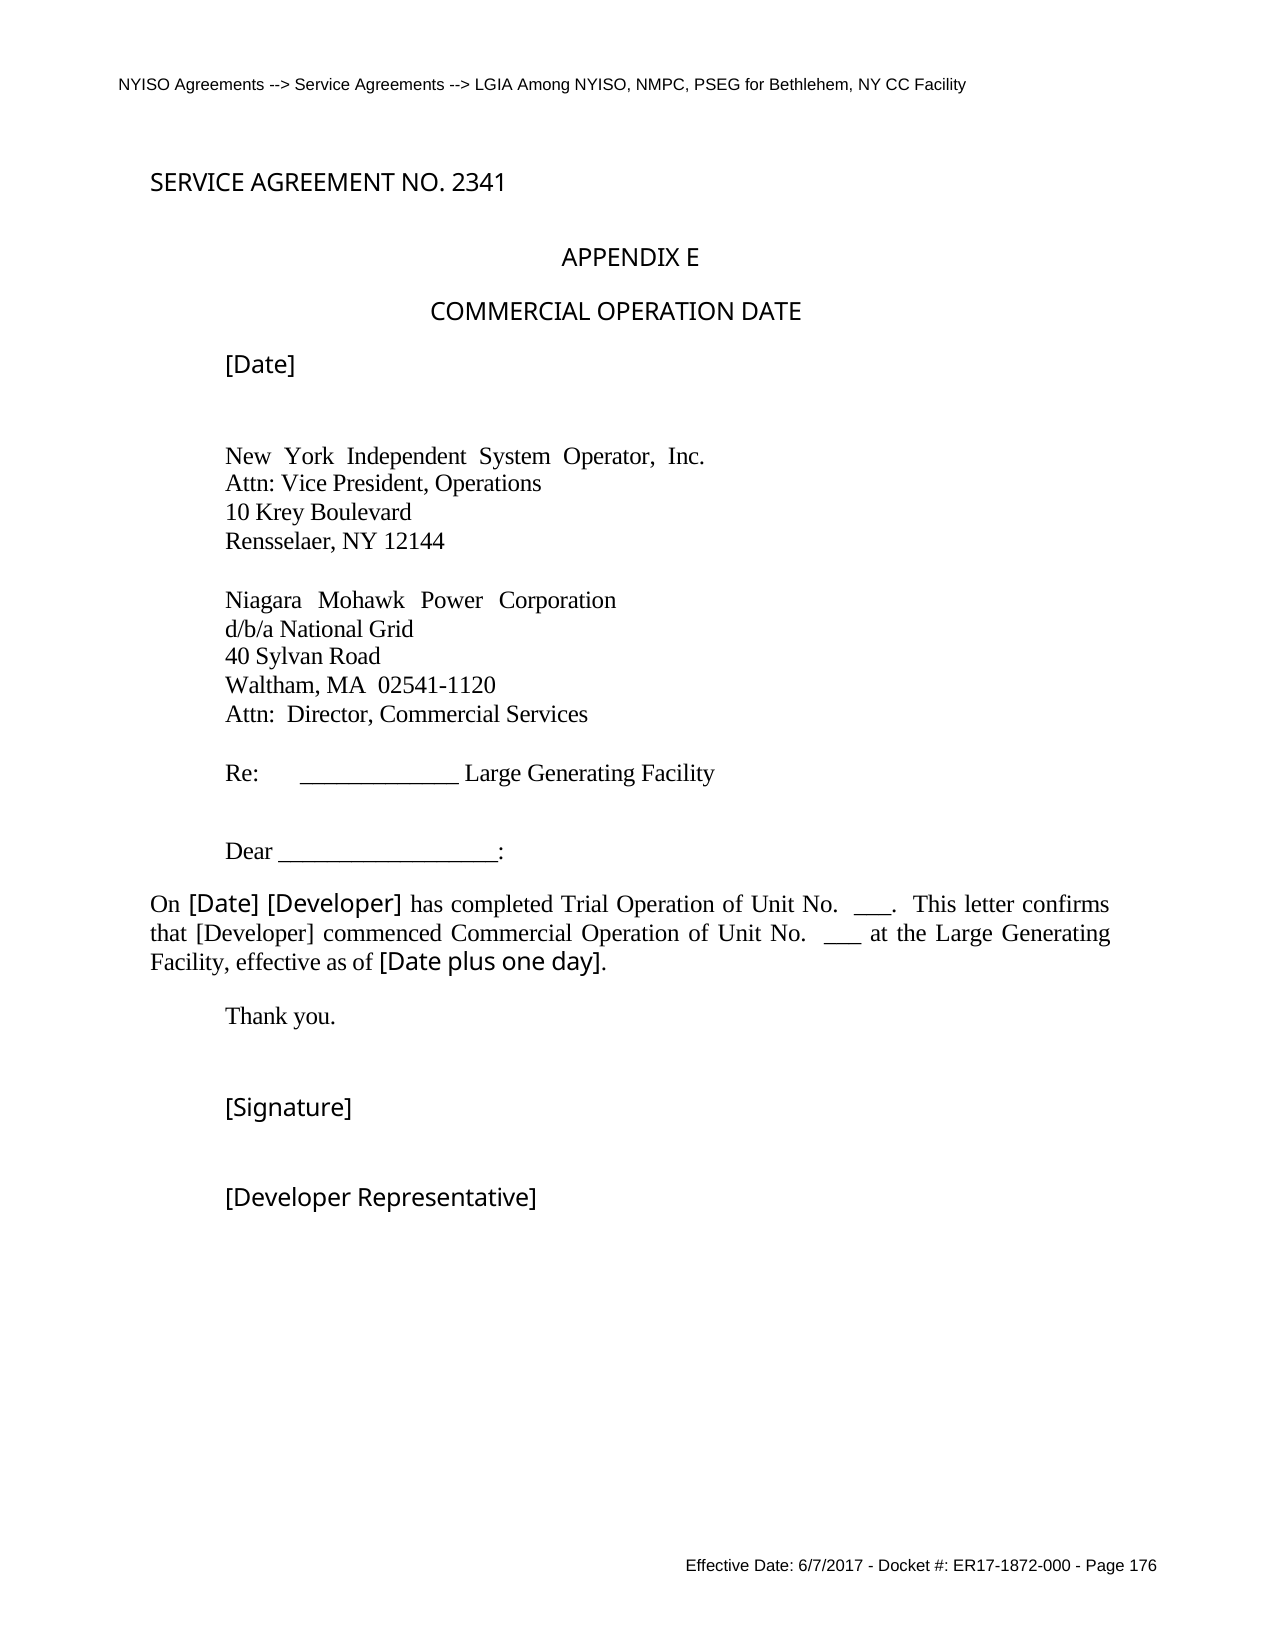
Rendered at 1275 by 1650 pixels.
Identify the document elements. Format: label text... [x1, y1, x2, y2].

text SERVICE AGREEMENT NO. 2341 [150, 168, 1275, 197]
text Waltham, MA 02541-1120 [225, 671, 1275, 699]
text 40 Sylvan Road [225, 643, 1275, 670]
text Rensselaer, NY 12144 [225, 527, 1275, 555]
text 10 Krey Boulevard [225, 497, 1275, 526]
text Niagara Mohawk Power Corporation d/b/a National Grid [225, 585, 617, 643]
text New York Independent System Operator, Inc. Attn: Vice President, Operations [225, 443, 705, 497]
text [Signature] [225, 1093, 1275, 1122]
text On [Date] [Developer] has completed Trial Operation of Unit No. ___. This letter confirms that [Developer] commenced Commercial Operation of Unit No. ___ at the Large Generating Facility, effective as of [Date plus one day]. [150, 889, 1111, 976]
text COMMERCIAL OPERATION DATE [150, 297, 1275, 326]
text [Date] [150, 351, 1275, 379]
text Thank you. [225, 1002, 1275, 1031]
text Re: _____________ Large Generating Facility [225, 758, 1275, 787]
text Dear __________________: [225, 837, 1275, 865]
text [Developer Representative] [225, 1183, 1275, 1212]
text Attn: Director, Commercial Services [225, 700, 1275, 728]
text APPENDIX E [150, 243, 1275, 272]
